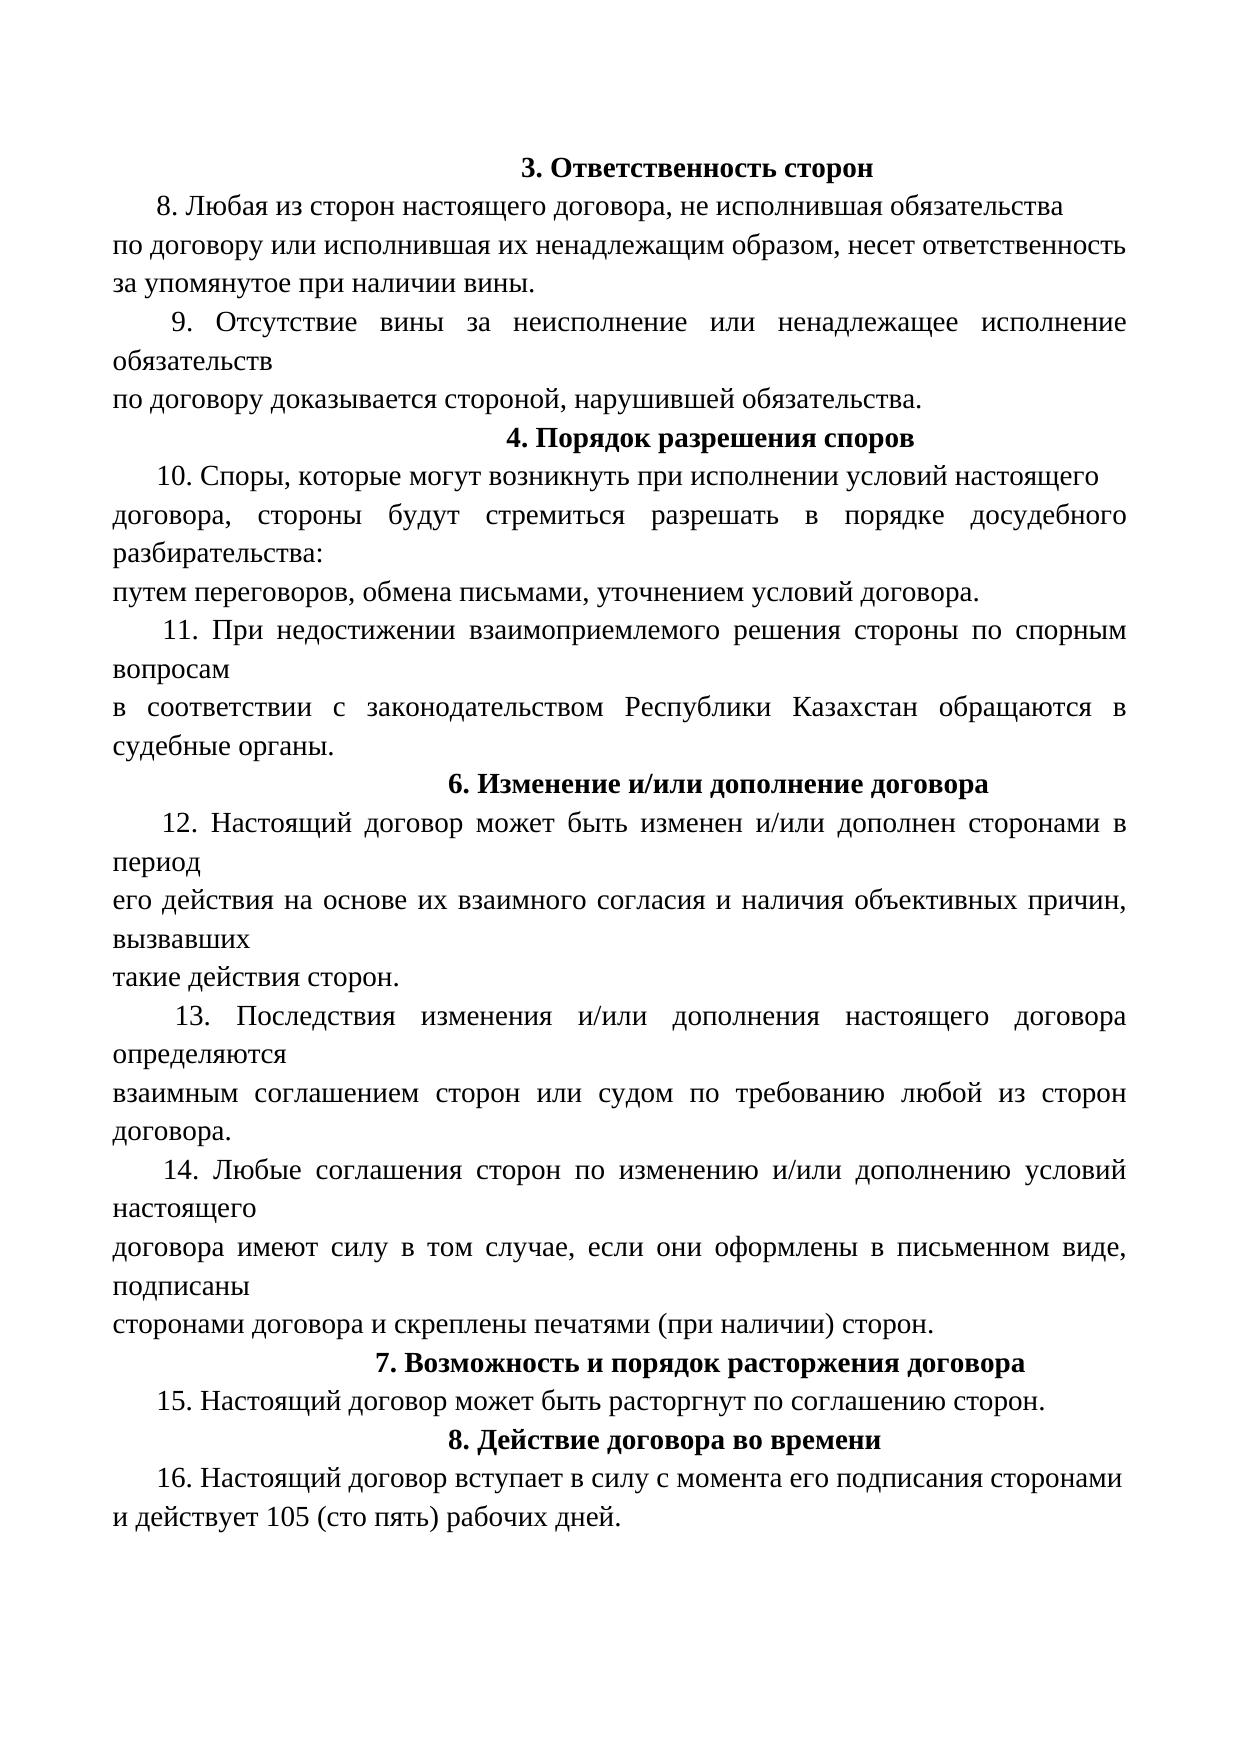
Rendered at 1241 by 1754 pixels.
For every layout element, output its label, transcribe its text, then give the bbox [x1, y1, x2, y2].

text 11. При недостижении взаимоприемлемого решения стороны по спорным вопросам [112, 612, 1128, 684]
text 15. Настоящий договор может быть расторгнут по соглашению сторон. [112, 1383, 1128, 1417]
text 8. Любая из сторон настоящего договора, не исполнившая обязательства [112, 188, 1128, 222]
text договора имеют силу в том случае, если они оформлены в письменном виде, подписаны [112, 1229, 1128, 1301]
text договора, стороны будут стремиться разрешать в порядке досудебного разбирательства: [112, 497, 1128, 569]
text 14. Любые соглашения сторон по изменению и/или дополнению условий настоящего [112, 1152, 1128, 1224]
text 10. Споры, которые могут возникнуть при исполнении условий настоящего [112, 458, 1128, 492]
text 9. Отсутствие вины за неисполнение или ненадлежащее исполнение обязательств [112, 304, 1128, 376]
text 8. Действие договора во времени [112, 1422, 1128, 1455]
text его действия на основе их взаимного согласия и наличия объективных причин, вызвавших [112, 882, 1128, 954]
text 3. Ответственность сторон [112, 150, 1128, 183]
text сторонами договора и скреплены печатями (при наличии) сторон. [112, 1306, 1128, 1340]
text и действует 105 (сто пять) рабочих дней. [112, 1499, 1128, 1532]
text по договору доказывается стороной, нарушившей обязательства. [112, 381, 1128, 415]
text 7. Возможность и порядок расторжения договора [112, 1345, 1128, 1378]
text в соответствии с законодательством Республики Казахстан обращаются в судебные органы. [112, 689, 1128, 762]
text по договору или исполнившая их ненадлежащим образом, несет ответственность [112, 227, 1128, 261]
text такие действия сторон. [112, 959, 1128, 993]
text 6. Изменение и/или дополнение договора [112, 767, 1128, 800]
text 12. Настоящий договор может быть изменен и/или дополнен сторонами в период [112, 805, 1128, 877]
text 4. Порядок разрешения споров [112, 420, 1128, 453]
text 13. Последствия изменения и/или дополнения настоящего договора определяются [112, 998, 1128, 1070]
text 16. Настоящий договор вступает в силу с момента его подписания сторонами [112, 1460, 1128, 1494]
text за упомянутое при наличии вины. [112, 266, 1128, 299]
text взаимным соглашением сторон или судом по требованию любой из сторон договора. [112, 1075, 1128, 1147]
text путем переговоров, обмена письмами, уточнением условий договора. [112, 574, 1128, 607]
